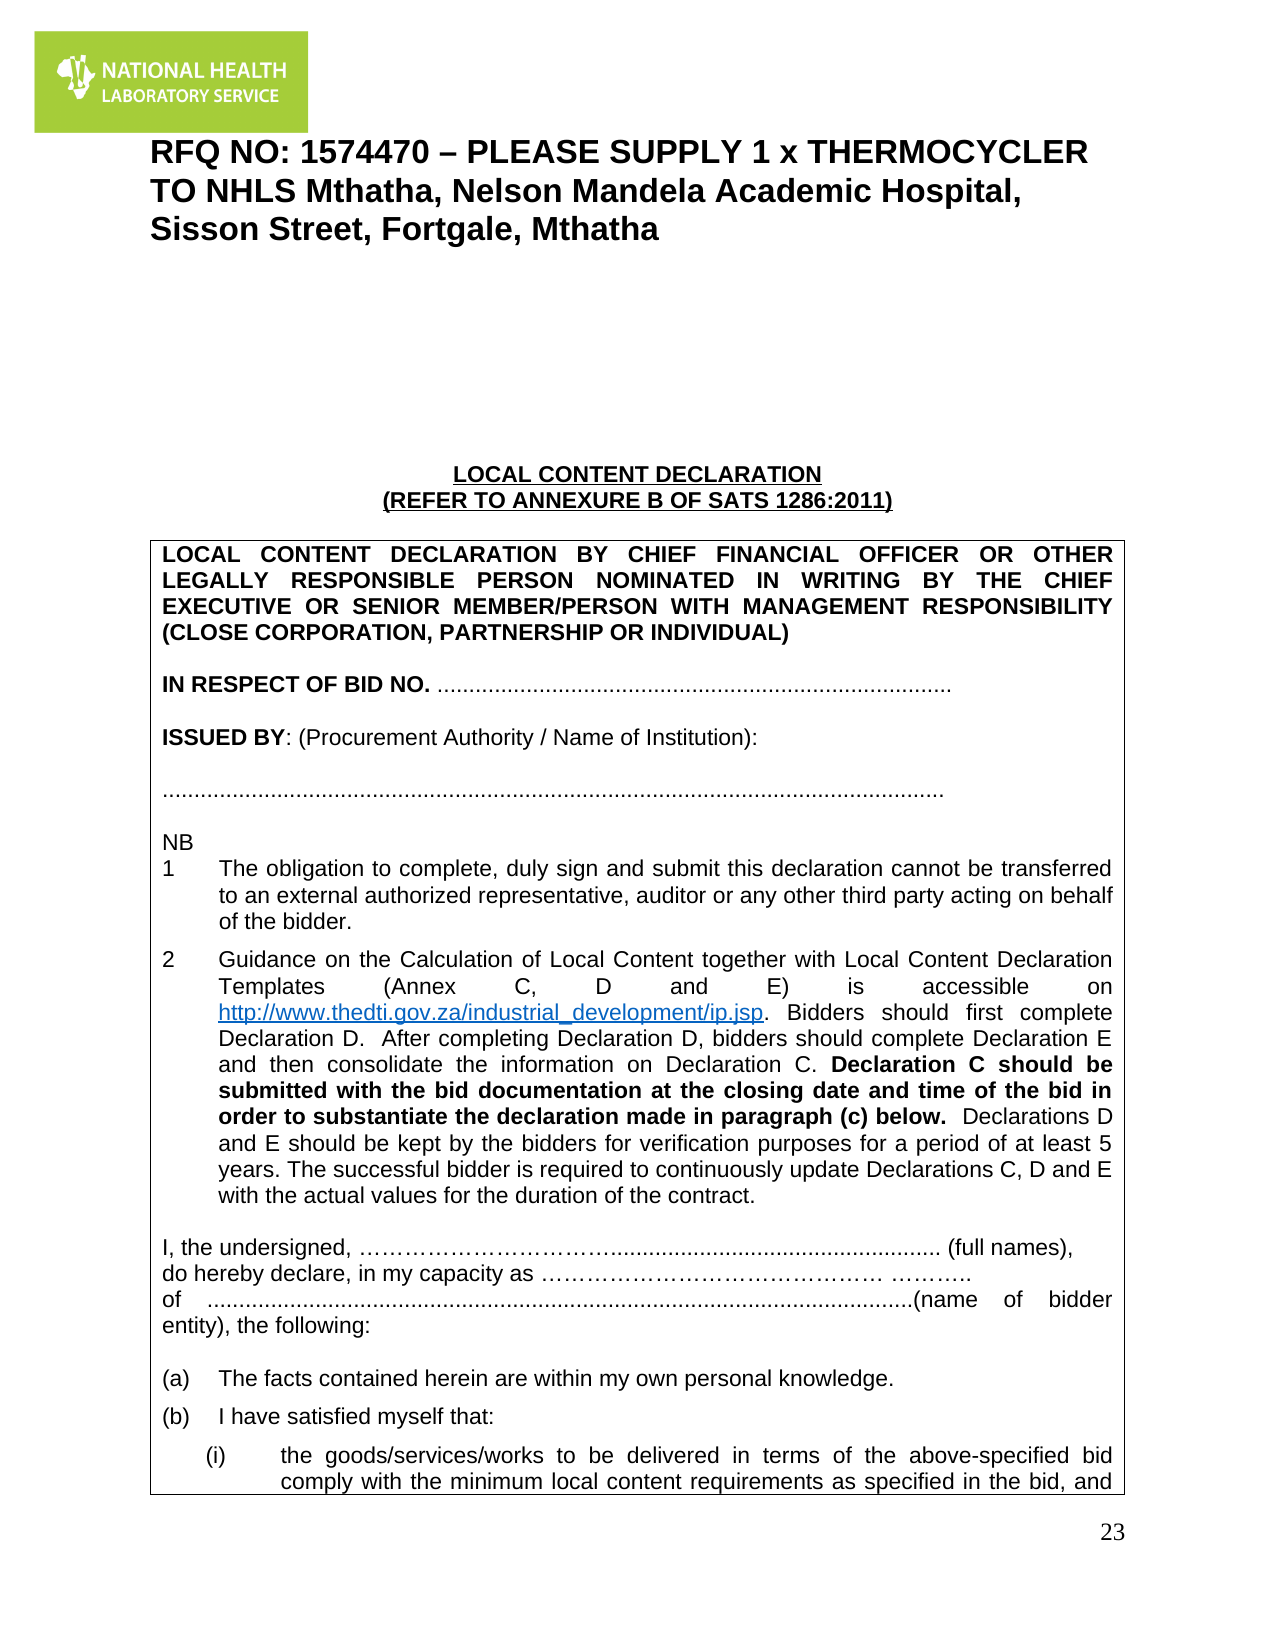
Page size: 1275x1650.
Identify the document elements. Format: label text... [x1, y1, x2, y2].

text LOCAL CONTENT DECLARATION [150, 461, 1125, 487]
text (REFER TO ANNEXURE B OF SATS 1286:2011) [150, 487, 1125, 514]
picture [34, 31, 309, 133]
